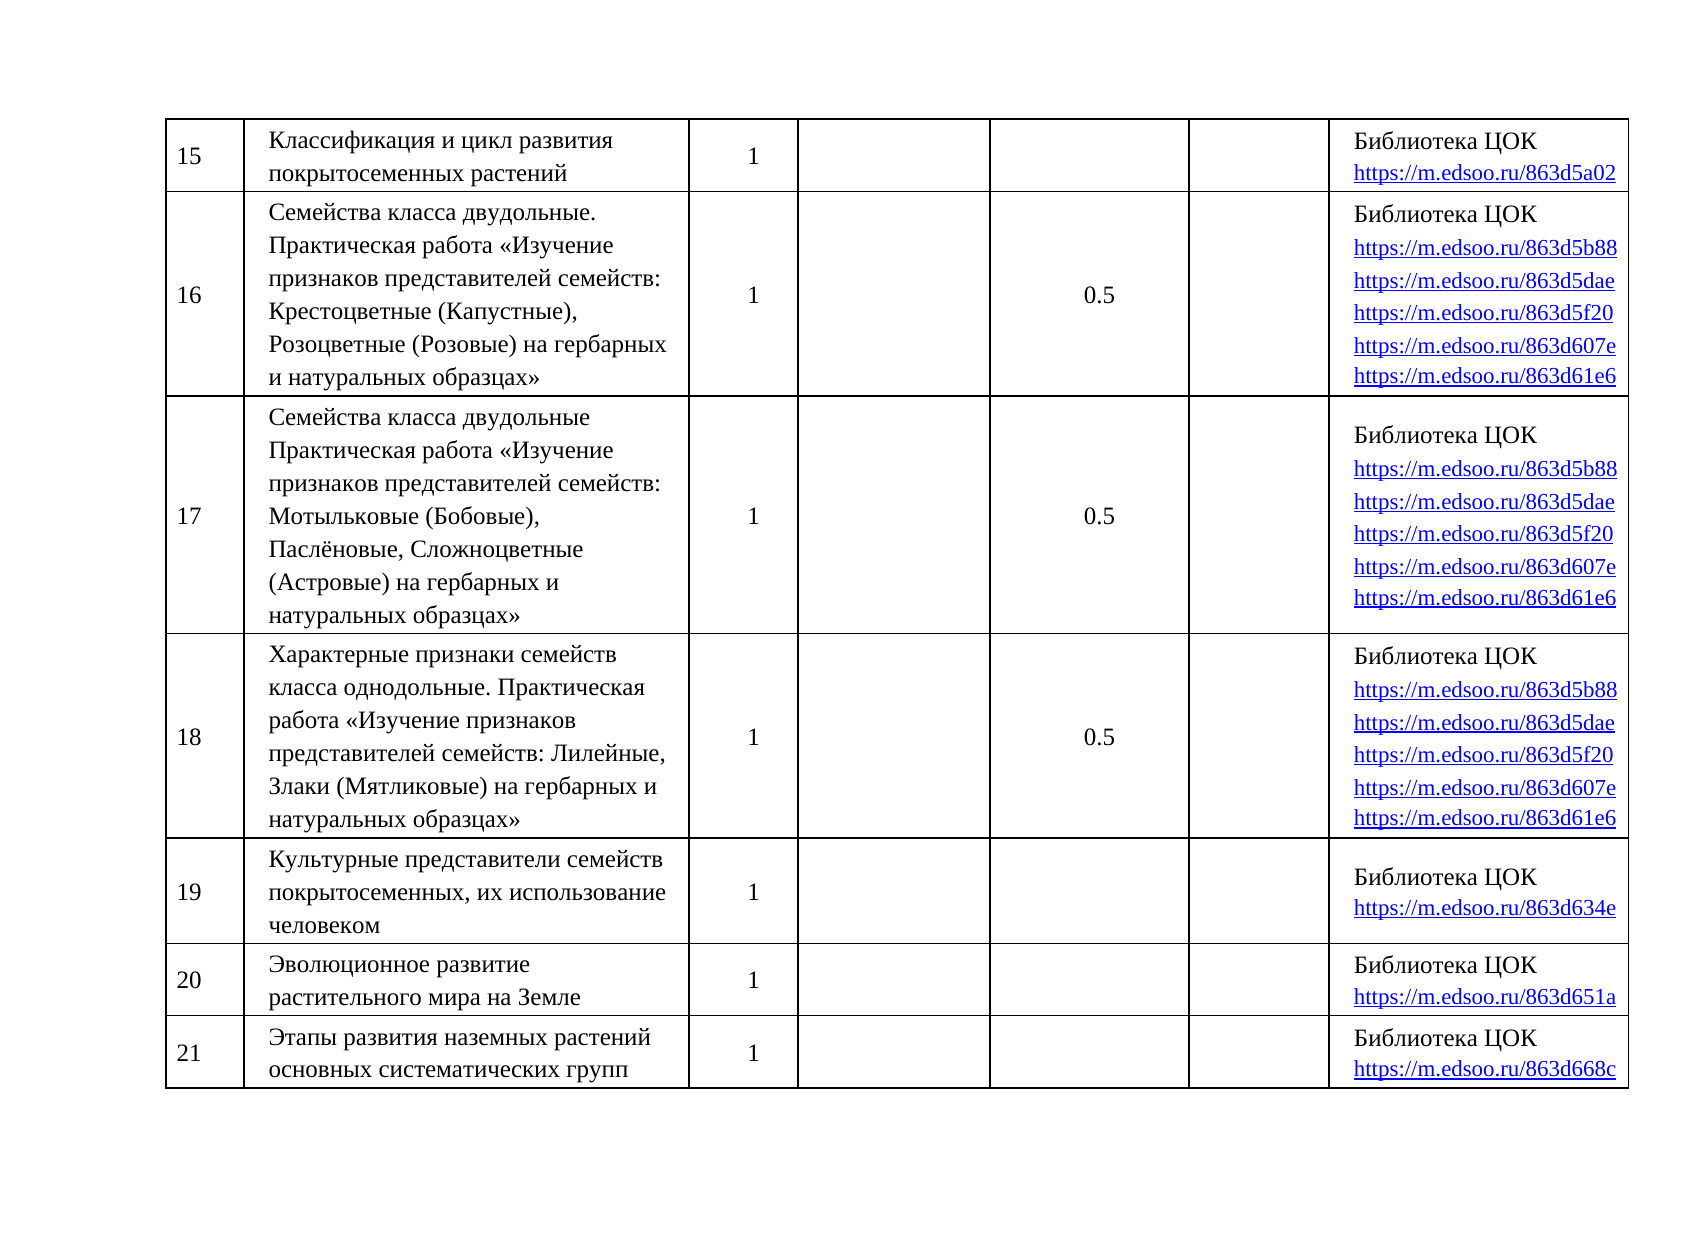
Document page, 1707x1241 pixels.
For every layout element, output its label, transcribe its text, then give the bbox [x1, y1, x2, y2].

table_cell Культурные представители семейств покрытосеменных, их использование человеком [245, 839, 688, 942]
table_cell 0.5 [991, 397, 1188, 632]
table_cell 18 [167, 634, 243, 837]
table_cell Библиотека ЦОК https://m.edsoo.ru/863d668c [1330, 1016, 1628, 1087]
table_cell [799, 839, 989, 942]
table_cell [991, 1016, 1188, 1087]
table_cell [799, 1016, 989, 1087]
table_cell [991, 839, 1188, 942]
table_cell [991, 120, 1188, 191]
table_cell 1 [690, 1016, 797, 1087]
table_cell [1190, 1016, 1328, 1087]
table_cell [799, 397, 989, 632]
table_cell Библиотека ЦОК https://m.edsoo.ru/863d5b88 https://m.edsoo.ru/863d5dae https://m.edsoo.ru/863d5f20 https://m.edsoo.ru/863d607e https://m.edsoo.ru/863d61e6 [1330, 192, 1628, 395]
table_cell [1190, 120, 1328, 191]
table_cell Библиотека ЦОК https://m.edsoo.ru/863d651a [1330, 944, 1628, 1015]
table_cell 1 [690, 839, 797, 942]
table_cell Библиотека ЦОК https://m.edsoo.ru/863d5b88 https://m.edsoo.ru/863d5dae https://m.edsoo.ru/863d5f20 https://m.edsoo.ru/863d607e https://m.edsoo.ru/863d61e6 [1330, 634, 1628, 837]
table_cell 16 [167, 192, 243, 395]
table_cell 1 [690, 397, 797, 632]
table_cell [799, 634, 989, 837]
table_cell [991, 944, 1188, 1015]
table_cell 1 [690, 192, 797, 395]
table_cell 15 [167, 120, 243, 191]
table_cell Семейства класса двудольные Практическая работа «Изучение признаков представителей семейств: Мотыльковые (Бобовые), Паслёновые, Сложноцветные (Астровые) на гербарных и натуральных образцах» [245, 397, 688, 632]
table_cell 0.5 [991, 634, 1188, 837]
table_cell Классификация и цикл развития покрытосеменных растений [245, 120, 688, 191]
table_cell Семейства класса двудольные. Практическая работа «Изучение признаков представителей семейств: Крестоцветные (Капустные), Розоцветные (Розовые) на гербарных и натуральных образцах» [245, 192, 688, 395]
table_cell Этапы развития наземных растений основных систематических групп [245, 1016, 688, 1087]
table_cell [1190, 944, 1328, 1015]
table_cell [1190, 192, 1328, 395]
table_cell Эволюционное развитие растительного мира на Земле [245, 944, 688, 1015]
table_cell [799, 192, 989, 395]
table_cell Характерные признаки семейств класса однодольные. Практическая работа «Изучение признаков представителей семейств: Лилейные, Злаки (Мятликовые) на гербарных и натуральных образцах» [245, 634, 688, 837]
table_cell 1 [690, 634, 797, 837]
table_cell 20 [167, 944, 243, 1015]
table_cell [1190, 634, 1328, 837]
table_cell 21 [167, 1016, 243, 1087]
table_cell 17 [167, 397, 243, 632]
table_cell 1 [690, 944, 797, 1015]
table_cell Библиотека ЦОК https://m.edsoo.ru/863d634e [1330, 839, 1628, 942]
table_cell 0.5 [991, 192, 1188, 395]
table_cell Библиотека ЦОК https://m.edsoo.ru/863d5a02 [1330, 120, 1628, 191]
table_cell [1190, 839, 1328, 942]
table_cell [799, 944, 989, 1015]
table_cell 1 [690, 120, 797, 191]
table_cell 19 [167, 839, 243, 942]
table_cell [799, 120, 989, 191]
table_cell Библиотека ЦОК https://m.edsoo.ru/863d5b88 https://m.edsoo.ru/863d5dae https://m.edsoo.ru/863d5f20 https://m.edsoo.ru/863d607e https://m.edsoo.ru/863d61e6 [1330, 397, 1628, 632]
table_cell [1190, 397, 1328, 632]
